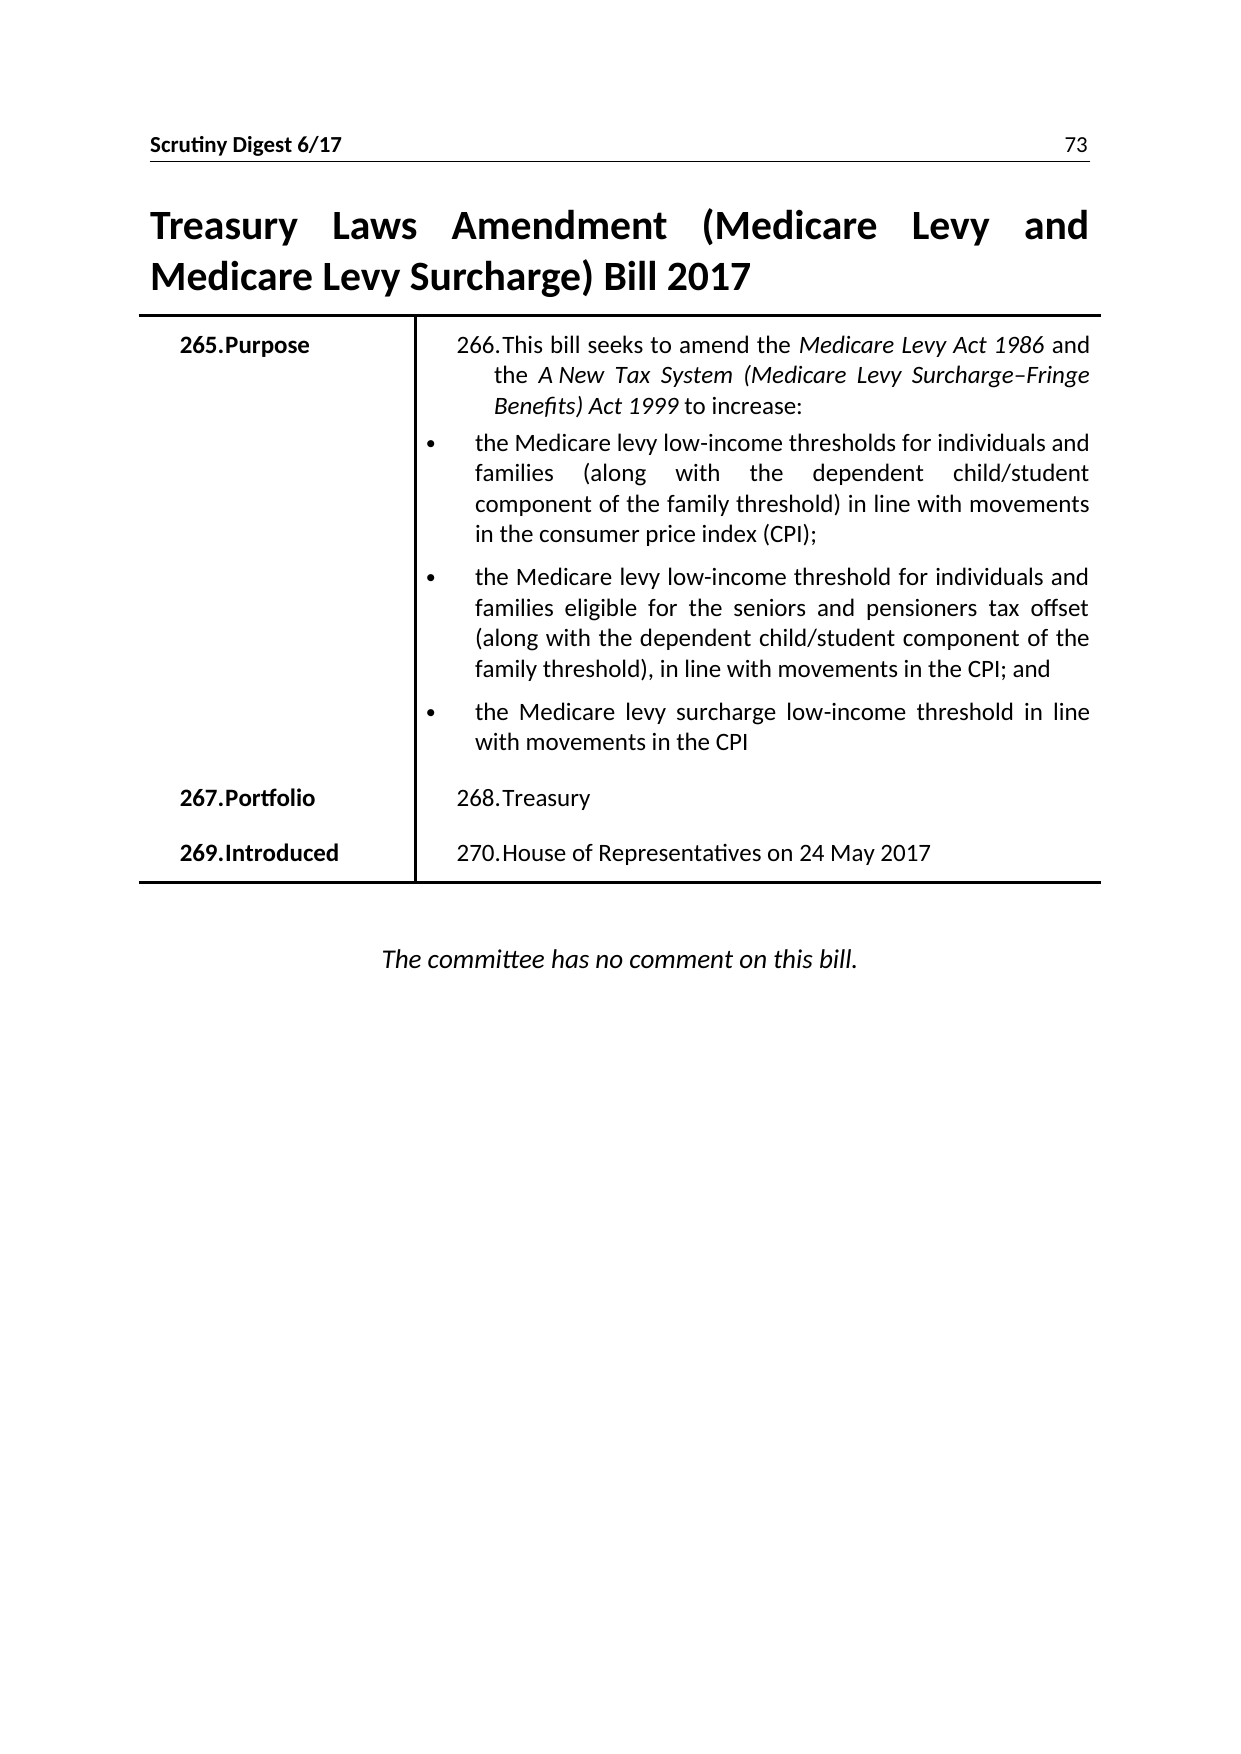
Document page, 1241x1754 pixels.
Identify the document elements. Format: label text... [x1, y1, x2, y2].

table_header This bill seeks to amend the Medicare Levy Act 1986 and the A New Tax System (Medicare Levy Surcharge–Fringe Benefits) Act 1999 to increase: the Medicare levy low-income thresholds for individuals and families (along with the dependent child/student component of the family threshold) in line with movements in the consumer price index (CPI); the Medicare levy low-income threshold for individuals and families eligible for the seniors and pensioners tax offset (along with the dependent child/student component of the family threshold), in line with movements in the CPI; and the Medicare levy surcharge low-income threshold in line with movements in the CPI [417, 317, 1101, 769]
table_cell Introduced [139, 825, 414, 881]
table_cell House of Representatives on 24 May 2017 [417, 825, 1101, 881]
text The committee has no comment on this bill. [150, 942, 1090, 975]
subtitle Treasury Laws Amendment (Medicare Levy and Medicare Levy Surcharge) Bill 2017 [150, 199, 1090, 301]
table_header Purpose [139, 317, 414, 769]
table_cell Portfolio [139, 770, 414, 825]
table_cell Treasury [417, 770, 1101, 825]
